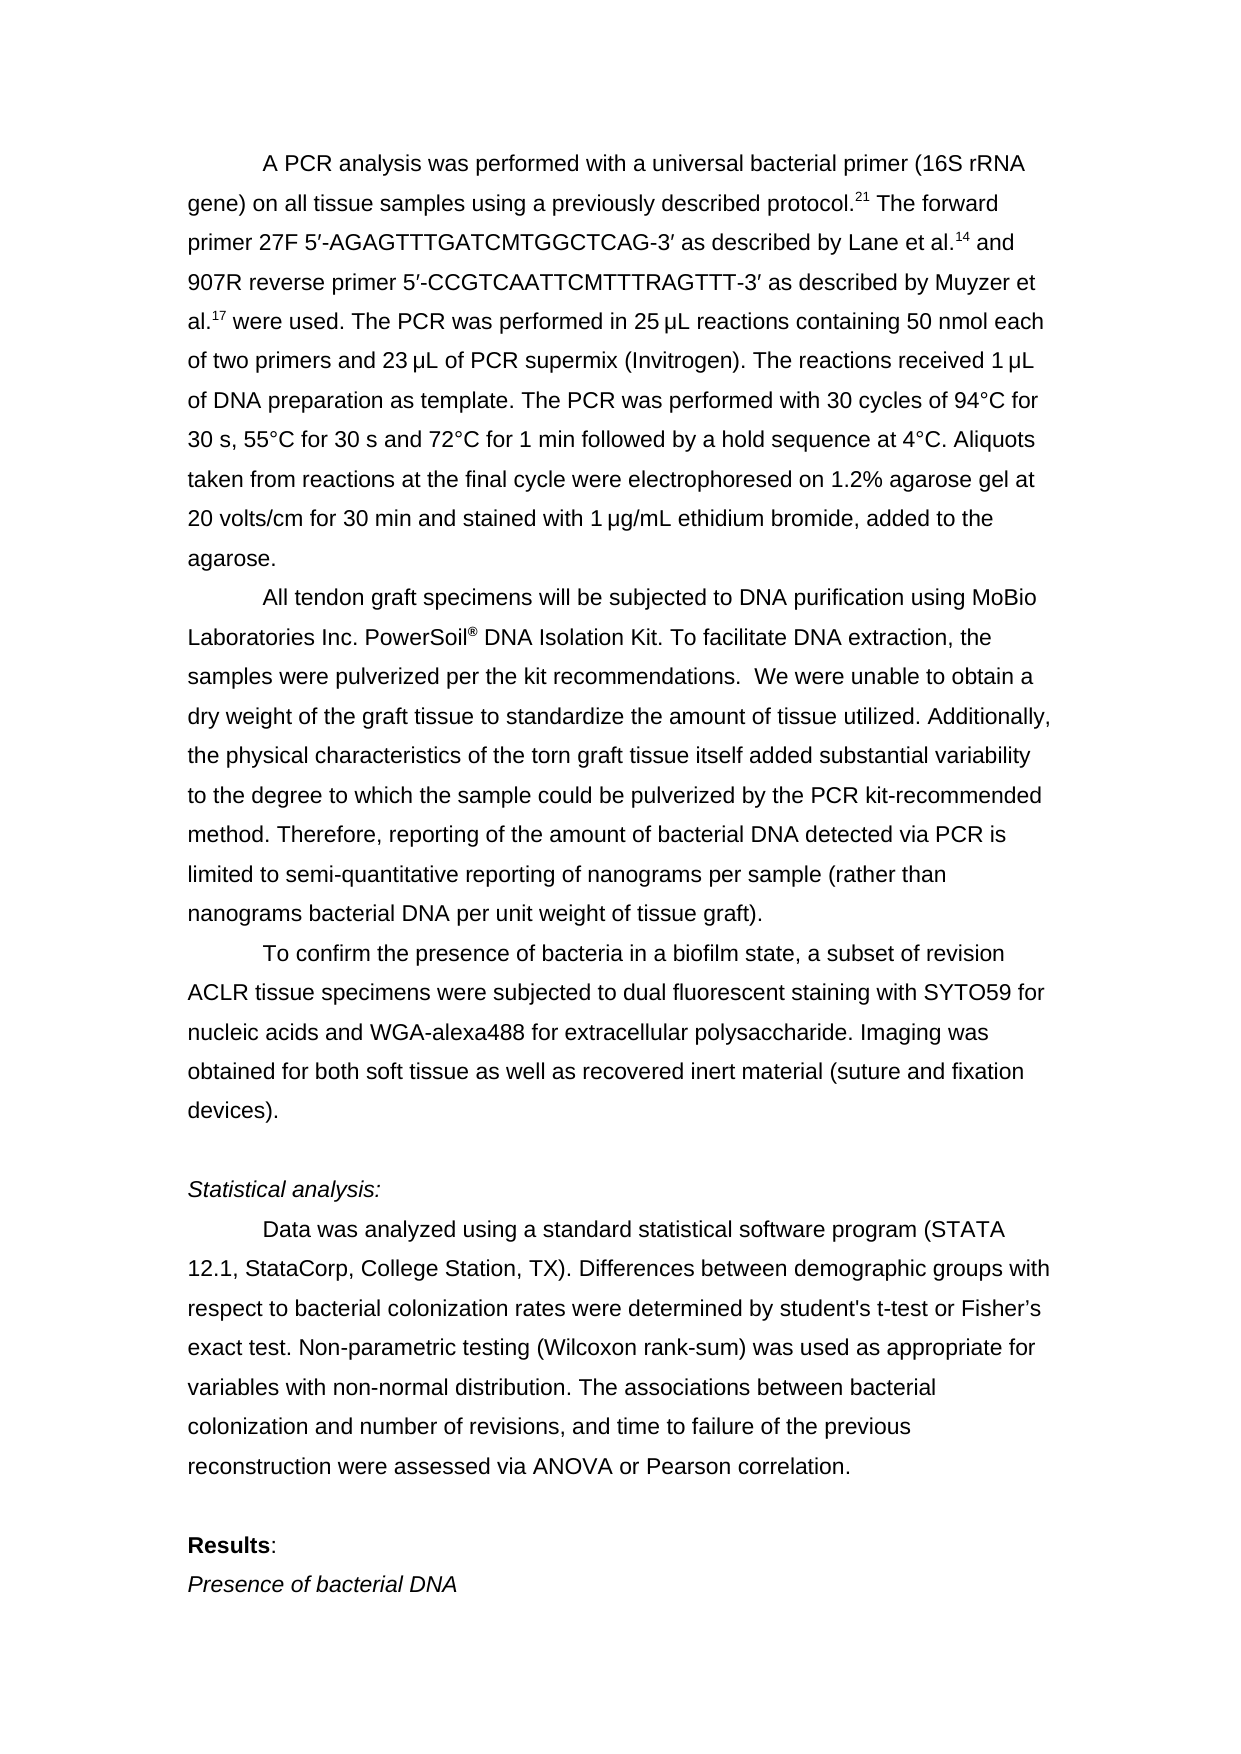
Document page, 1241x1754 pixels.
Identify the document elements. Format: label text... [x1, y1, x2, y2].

text Results: Presence of bacterial DNA [187, 1532, 1053, 1598]
text Statistical analysis: [187, 1176, 1053, 1203]
text A PCR analysis was performed with a universal bacterial primer (16S rRNA gene) on all tissue samples using a previously described protocol.21 The forward primer 27F 5′-AGAGTTTGATCMTGGCTCAG-3′ as described by Lane et al.14 and 907R reverse primer 5′-CCGTCAATTCMTTTRAGTTT-3′ as described by Muyzer et al.17 were used. The PCR was performed in 25 μL reactions containing 50 nmol each of two primers and 23 μL of PCR supermix (Invitrogen). The reactions received 1 μL of DNA preparation as template. The PCR was performed with 30 cycles of 94°C for 30 s, 55°C for 30 s and 72°C for 1 min followed by a hold sequence at 4°C. Aliquots taken from reactions at the final cycle were electrophoresed on 1.2% agarose gel at 20 volts/cm for 30 min and stained with 1 μg/mL ethidium bromide, added to the agarose. [187, 150, 1053, 571]
text To confirm the presence of bacteria in a biofilm state, a subset of revision ACLR tissue specimens were subjected to dual fluorescent staining with SYTO59 for nucleic acids and WGA-alexa488 for extracellular polysaccharide. Imaging was obtained for both soft tissue as well as recovered inert material (suture and fixation devices). [187, 939, 1053, 1124]
text All tendon graft specimens will be subjected to DNA purification using MoBio Laboratories Inc. PowerSoil® DNA Isolation Kit. To facilitate DNA extraction, the samples were pulverized per the kit recommendations. We were unable to obtain a dry weight of the graft tissue to standardize the amount of tissue utilized. Additionally, the physical characteristics of the torn graft tissue itself added substantial variability to the degree to which the sample could be pulverized by the PCR kit-recommended method. Therefore, reporting of the amount of bacterial DNA detected via PCR is limited to semi-quantitative reporting of nanograms per sample (rather than nanograms bacterial DNA per unit weight of tissue graft). [187, 584, 1053, 926]
text Data was analyzed using a standard statistical software program (STATA 12.1, StataCorp, College Station, TX). Differences between demographic groups with respect to bacterial colonization rates were determined by student's t-test or Fisher’s exact test. Non-parametric testing (Wilcoxon rank-sum) was used as appropriate for variables with non-normal distribution. The associations between bacterial colonization and number of revisions, and time to failure of the previous reconstruction were assessed via ANOVA or Pearson correlation. [187, 1216, 1053, 1479]
